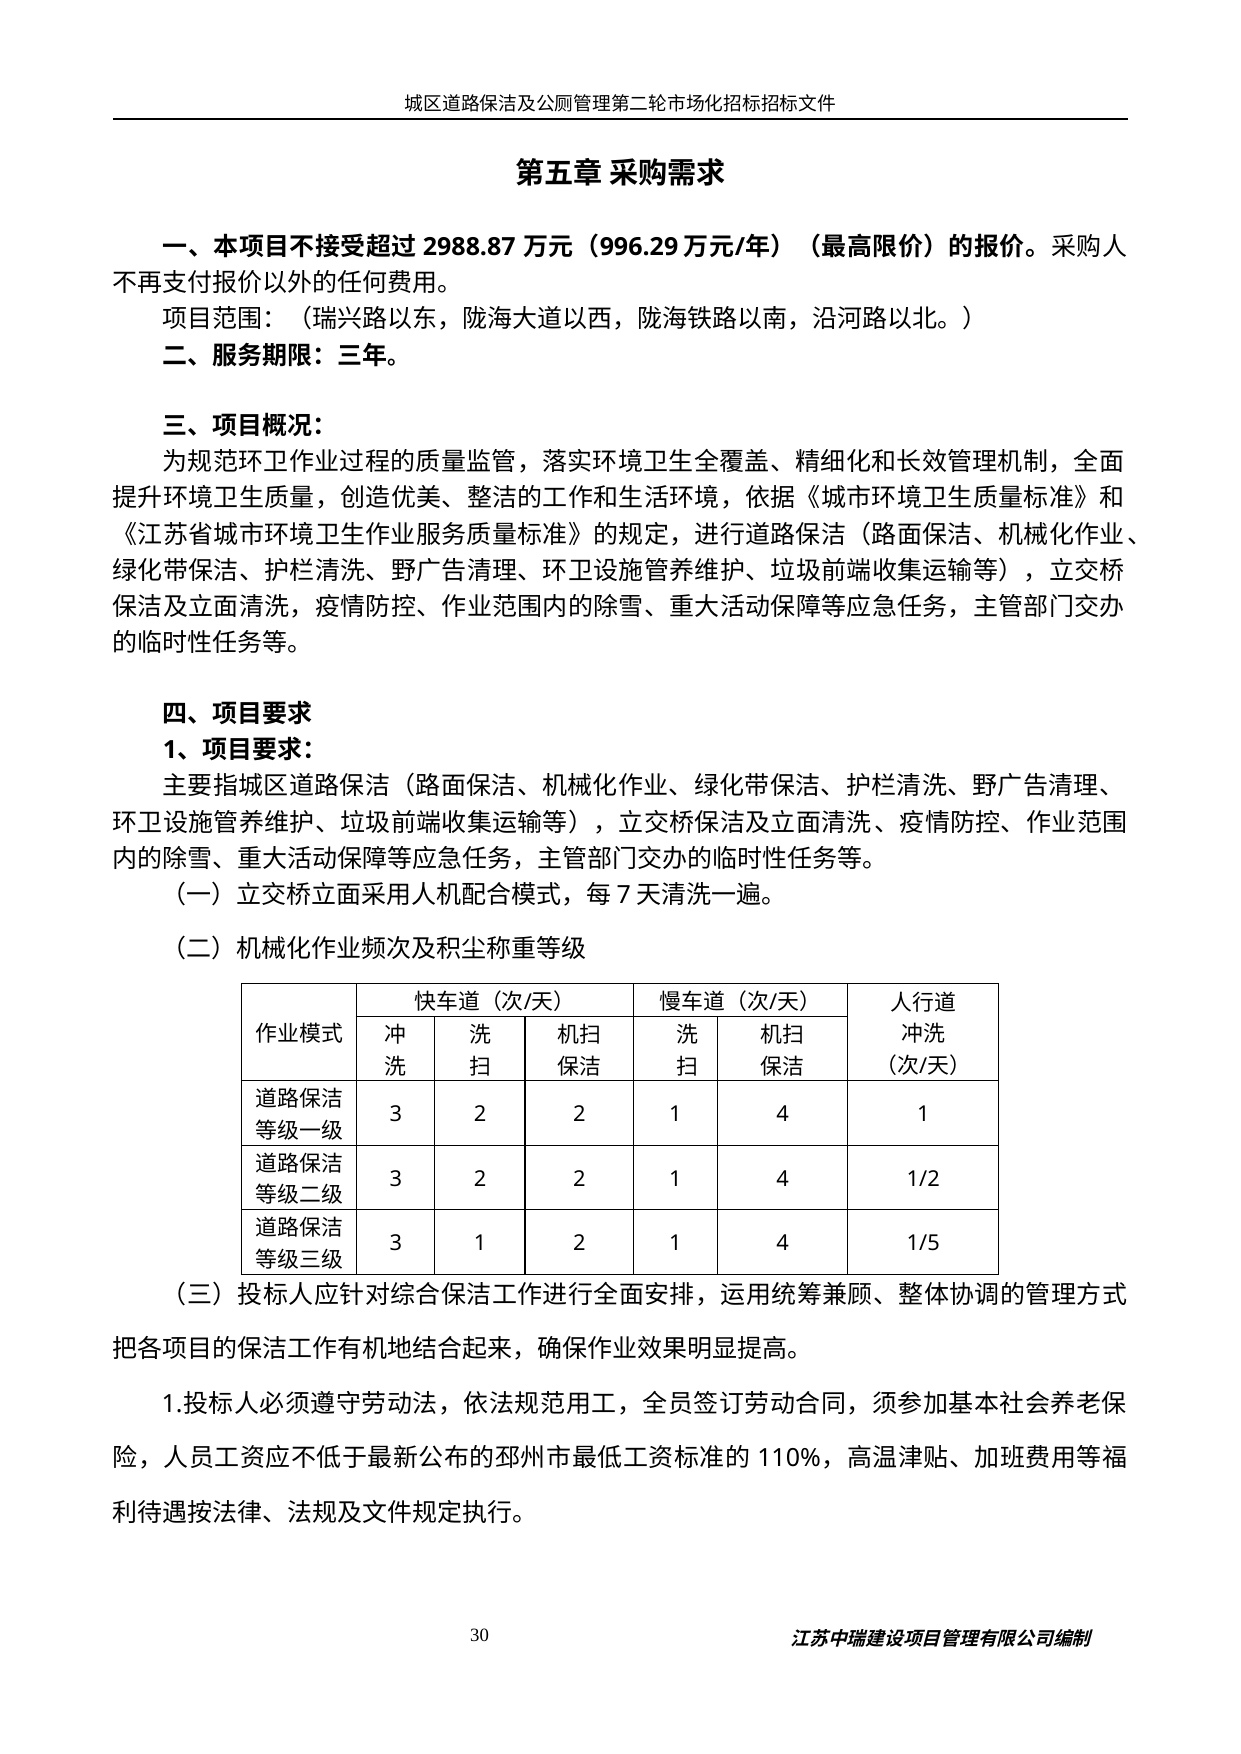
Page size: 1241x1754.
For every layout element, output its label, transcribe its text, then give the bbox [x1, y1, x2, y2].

text （三）投标人应针对综合保洁工作进行全面安排，运用统筹兼顾、整体协调的管理方式把各项目的保洁工作有机地结合起来，确保作业效果明显提高。 [112, 1274, 1128, 1365]
list 三、项目概况： [112, 405, 1128, 442]
table_header 慢车道（次/天） [634, 984, 847, 1016]
table_cell 道路保洁等级二级 [242, 1146, 356, 1209]
table_cell 1 [634, 1210, 717, 1273]
table_cell 1 [848, 1081, 998, 1145]
list 一、本项目不接受超过2988.87 万元（996.29万元/年）（最高限价）的报价。采购人不再支付报价以外的任何费用。 [112, 226, 1128, 299]
list 为规范环卫作业过程的质量监管，落实环境卫生全覆盖、精细化和长效管理机制，全面提升环境卫生质量，创造优美、整洁的工作和生活环境，依据《城市环境卫生质量标准》和《江苏省城市环境卫生作业服务质量标准》的规定，进行道路保洁（路面保洁、机械化作业、绿化带保洁、护栏清洗、野广告清理、环卫设施管养维护、垃圾前端收集运输等），立交桥保洁及立面清洗，疫情防控、作业范围内的除雪、重大活动保障等应急任务，主管部门交办的临时性任务等。 [112, 442, 1128, 659]
table_cell 道路保洁等级三级 [242, 1210, 356, 1273]
text 1.投标人必须遵守劳动法，依法规范用工，全员签订劳动合同，须参加基本社会养老保险，人员工资应不低于最新公布的邳州市最低工资标准的110%，高温津贴、加班费用等福利待遇按法律、法规及文件规定执行。 [112, 1383, 1128, 1528]
table_cell 4 [718, 1210, 847, 1273]
text （二）机械化作业频次及积尘称重等级 [112, 929, 1128, 965]
table_cell 2 [435, 1146, 524, 1209]
table_cell 机扫 保洁 [718, 1017, 847, 1080]
list 主要指城区道路保洁（路面保洁、机械化作业、绿化带保洁、护栏清洗、野广告清理、环卫设施管养维护、垃圾前端收集运输等），立交桥保洁及立面清洗、疫情防控、作业范围内的除雪、重大活动保障等应急任务，主管部门交办的临时性任务等。 [112, 766, 1128, 874]
list 1、项目要求： [112, 729, 1128, 766]
table_cell 机扫 保洁 [526, 1017, 633, 1080]
text 二、服务期限：三年。 [112, 335, 1128, 371]
table_cell 洗 扫 [435, 1017, 524, 1080]
table_cell 1 [634, 1081, 717, 1145]
table_cell 2 [526, 1210, 633, 1273]
table_cell 冲 洗 [357, 1017, 434, 1080]
table_cell 3 [357, 1081, 434, 1145]
list 四、项目要求 [112, 693, 1128, 729]
table_cell 1/5 [848, 1210, 998, 1273]
table_cell 1 [634, 1146, 717, 1209]
table_cell 2 [435, 1081, 524, 1145]
text 第五章 采购需求 [112, 150, 1128, 192]
text （一）立交桥立面采用人机配合模式，每7天清洗一遍。 [112, 874, 1128, 911]
table_header 作业模式 [242, 984, 356, 1080]
table_cell 1 [435, 1210, 524, 1273]
table_header 人行道 冲洗 （次/天） [848, 984, 998, 1080]
table_cell 4 [718, 1081, 847, 1145]
table_cell 洗 扫 [634, 1017, 717, 1080]
table_cell 3 [357, 1210, 434, 1273]
table_cell 2 [526, 1146, 633, 1209]
table_cell 2 [526, 1081, 633, 1145]
table_cell 3 [357, 1146, 434, 1209]
table_cell 4 [718, 1146, 847, 1209]
table_cell 道路保洁等级一级 [242, 1081, 356, 1145]
table_header 快车道（次/天） [357, 984, 633, 1016]
table_cell 1/2 [848, 1146, 998, 1209]
list 项目范围：（瑞兴路以东，陇海大道以西，陇海铁路以南，沿河路以北。） [112, 299, 1128, 335]
